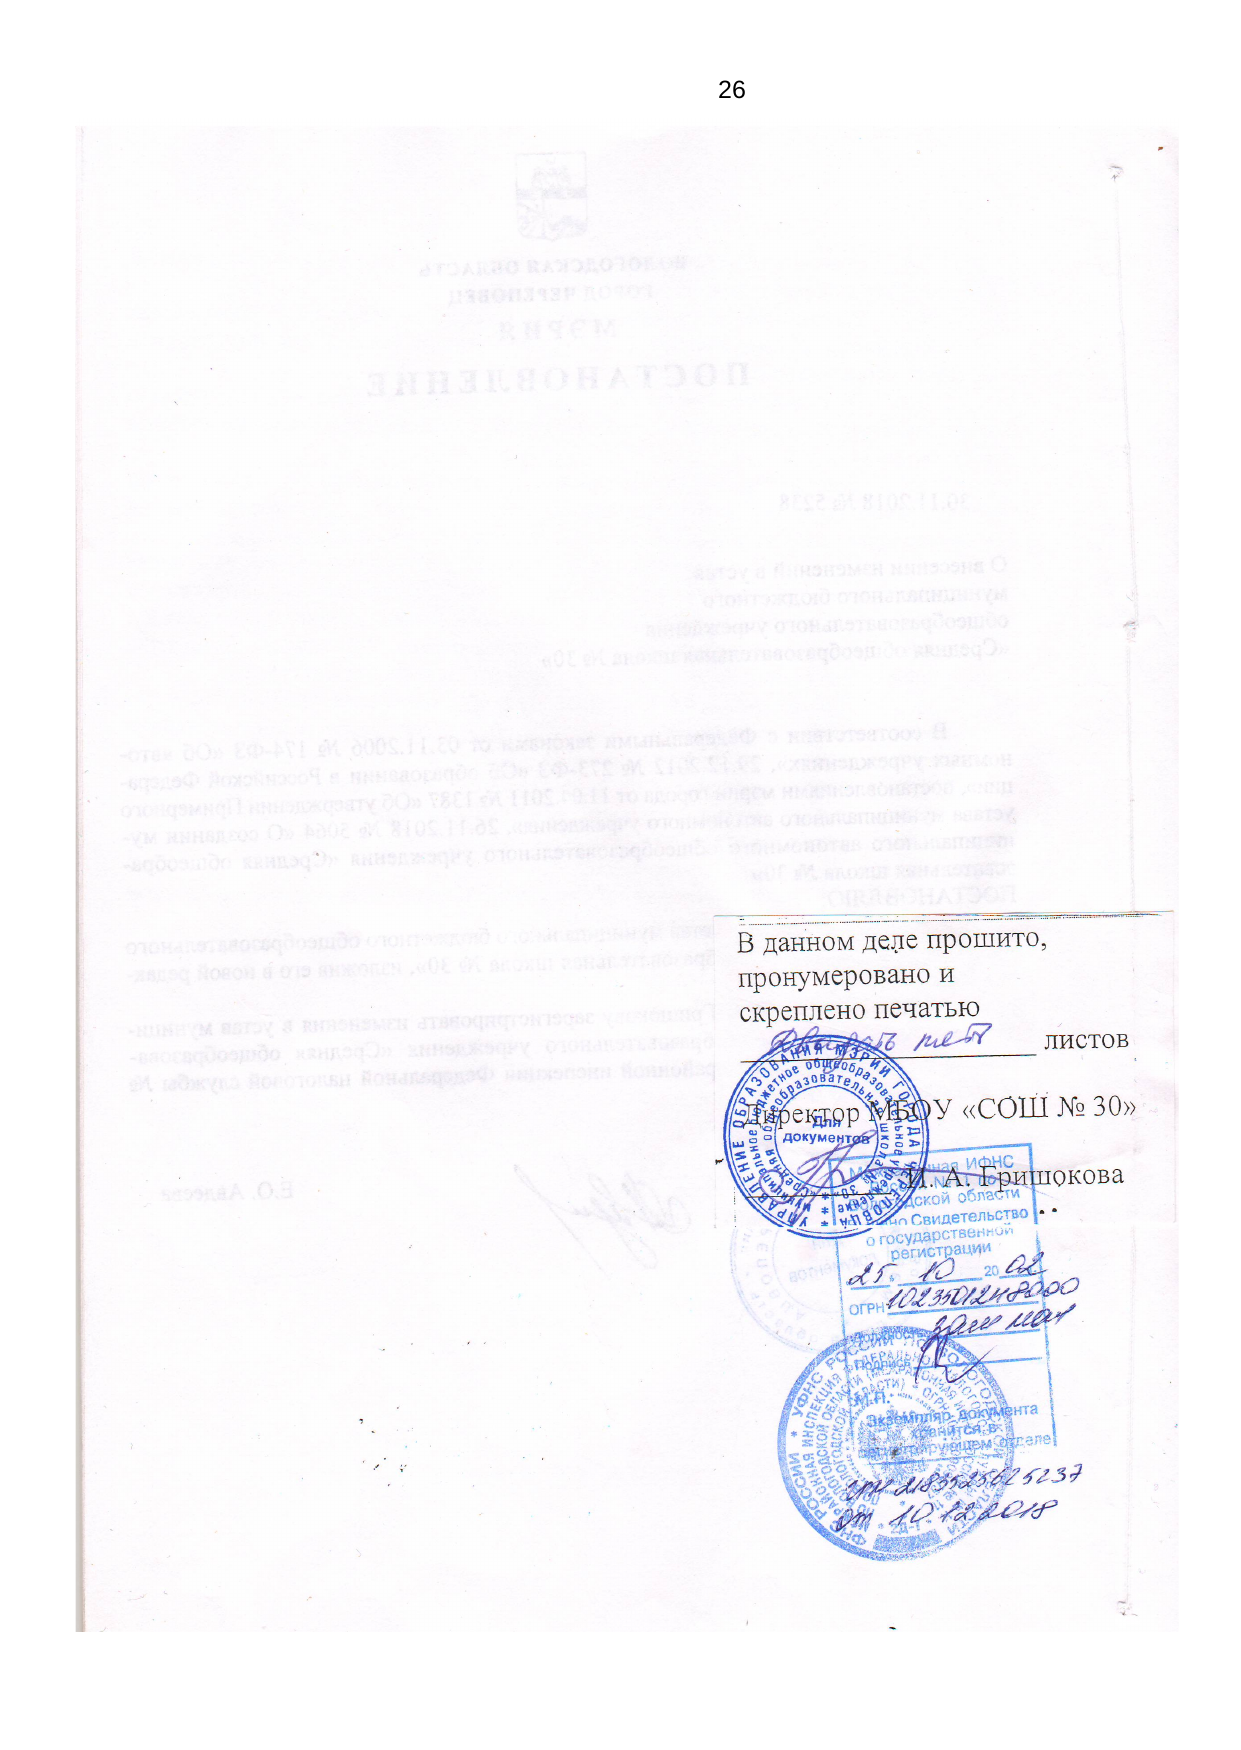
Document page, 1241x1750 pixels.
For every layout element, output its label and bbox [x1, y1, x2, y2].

picture [75, 118, 1179, 1632]
